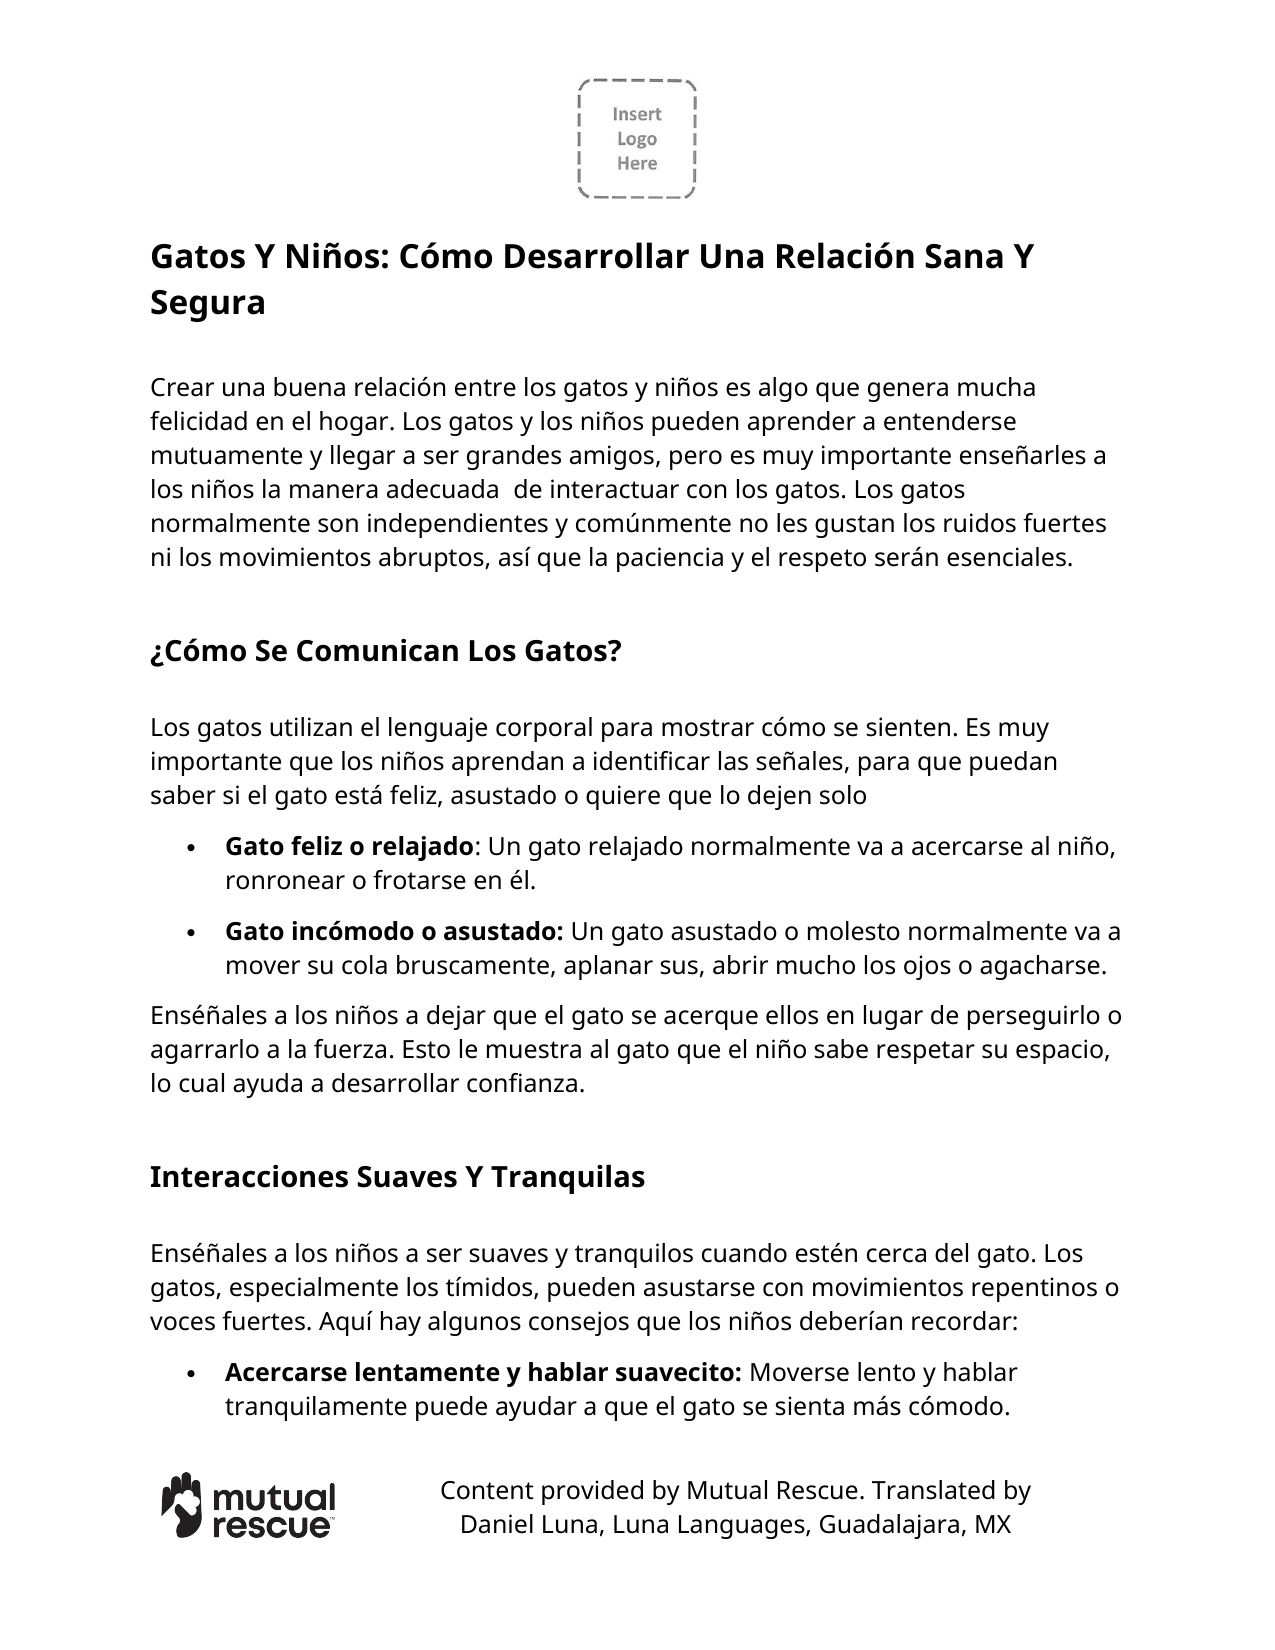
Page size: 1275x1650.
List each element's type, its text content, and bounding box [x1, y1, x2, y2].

list Gato feliz o relajado: Un gato relajado normalmente va a acercarse al niño, ronronear o frotarse en él. [187, 828, 1125, 897]
text Crear una buena relación entre los gatos y niños es algo que genera mucha felicidad en el hogar. Los gatos y los niños pueden aprender a entenderse mutuamente y llegar a ser grandes amigos, pero es muy importante enseñarles a los niños la manera adecuada de interactuar con los gatos. Los gatos normalmente son independientes y comúnmente no les gustan los ruidos fuertes ni los movimientos abruptos, así que la paciencia y el respeto serán esenciales. [150, 369, 1125, 574]
text Los gatos utilizan el lenguaje corporal para mostrar cómo se sienten. Es muy importante que los niños aprendan a identificar las señales, para que puedan saber si el gato está feliz, asustado o quiere que lo dejen solo [150, 709, 1125, 812]
text Gatos Y Niños: Cómo Desarrollar Una Relación Sana Y Segura [150, 233, 1125, 324]
text Enséñales a los niños a ser suaves y tranquilos cuando estén cerca del gato. Los gatos, especialmente los tímidos, pueden asustarse con movimientos repentinos o voces fuertes. Aquí hay algunos consejos que los niños deberían recordar: [150, 1236, 1125, 1338]
picture [161, 1472, 335, 1538]
list Acercarse lentamente y hablar suavecito: Moverse lento y hablar tranquilamente puede ayudar a que el gato se sienta más cómodo. [187, 1355, 1125, 1423]
picture [569, 73, 705, 205]
list Gato incómodo o asustado: Un gato asustado o molesto normalmente va a mover su cola bruscamente, aplanar sus, abrir mucho los ojos o agacharse. [187, 913, 1125, 981]
text ¿Cómo Se Comunican Los Gatos? [150, 630, 1125, 670]
text Interacciones Suaves Y Tranquilas [150, 1157, 1125, 1196]
text Enséñales a los niños a dejar que el gato se acerque ellos en lugar de perseguirlo o agarrarlo a la fuerza. Esto le muestra al gato que el niño sabe respetar su espacio, lo cual ayuda a desarrollar confianza. [150, 998, 1125, 1100]
